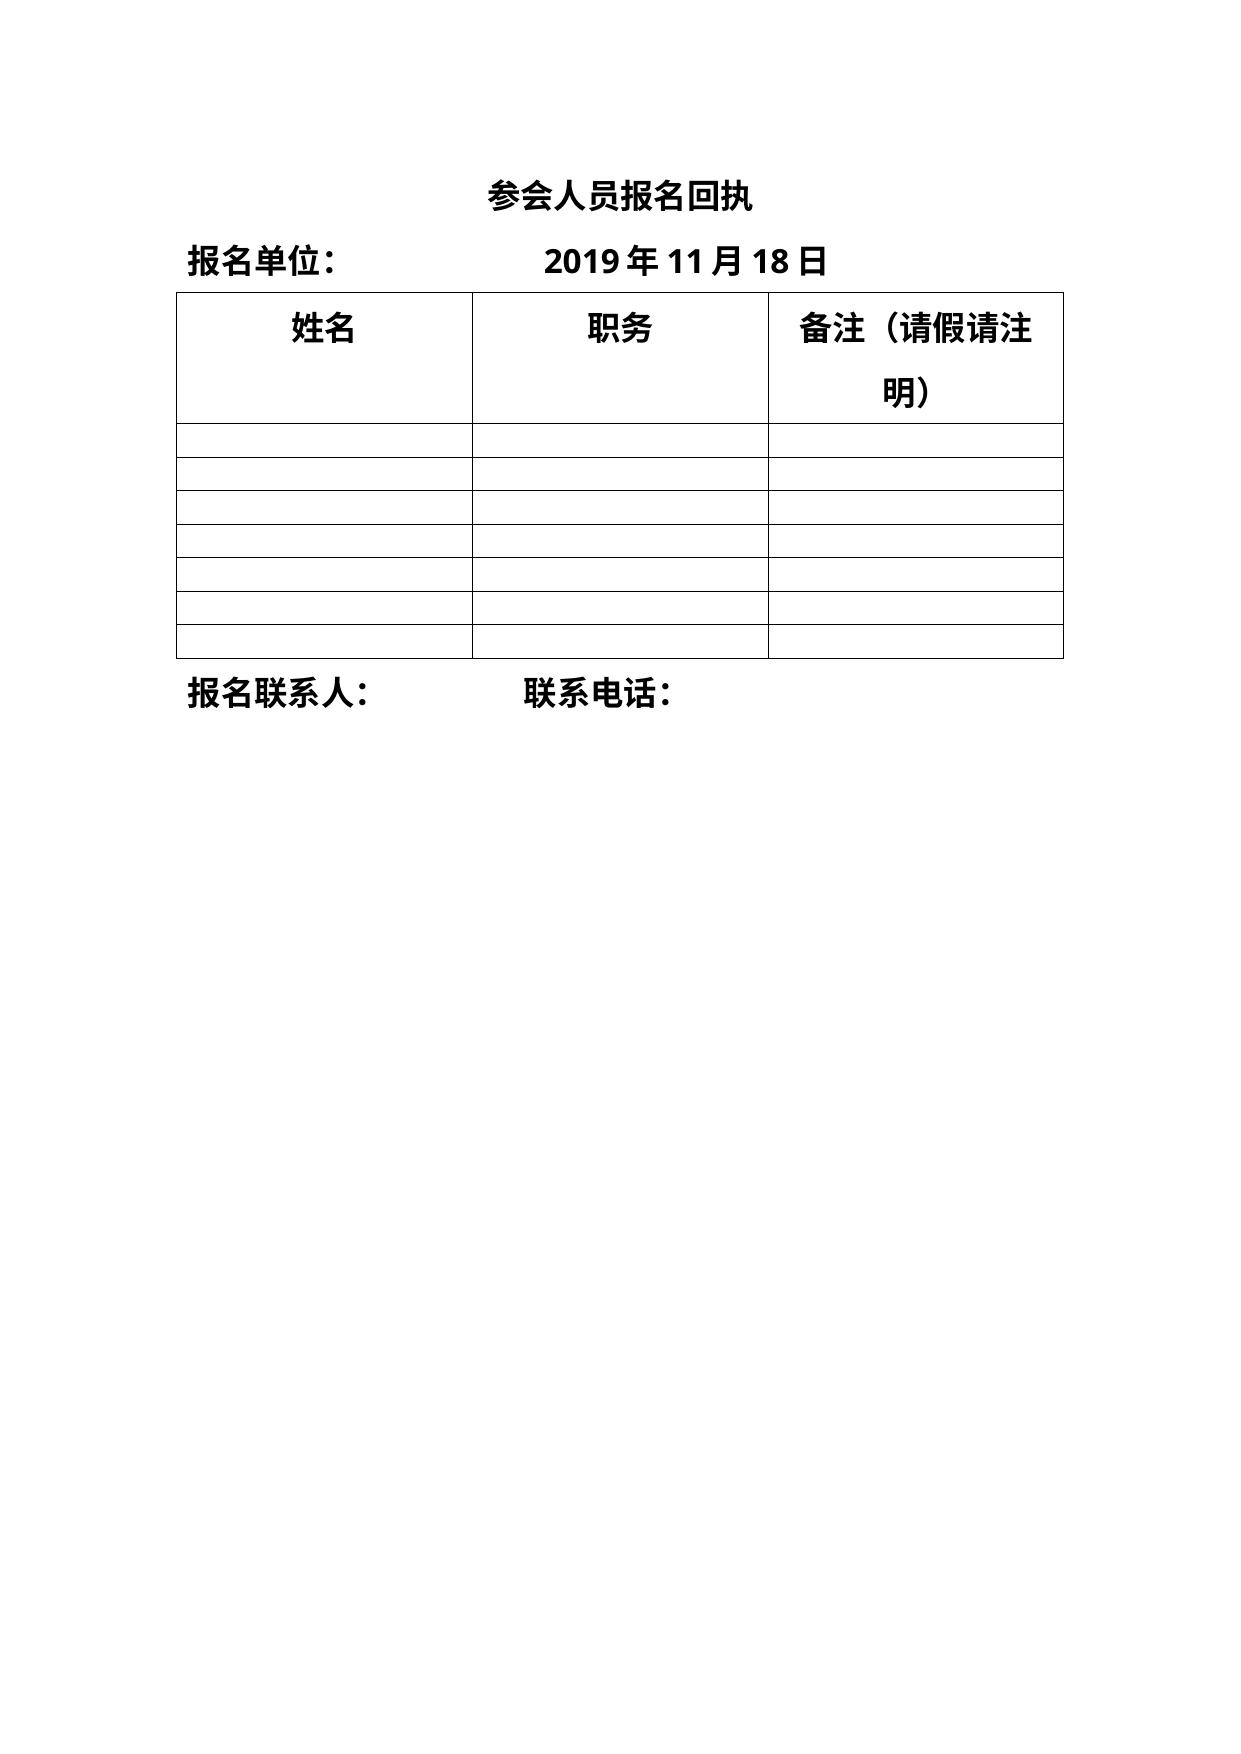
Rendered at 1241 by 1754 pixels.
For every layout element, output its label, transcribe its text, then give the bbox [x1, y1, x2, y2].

table_cell [473, 525, 768, 557]
list 报名联系人： 联系电话： [187, 659, 1053, 724]
table_cell [769, 558, 1063, 591]
table_cell [473, 625, 768, 658]
table_cell [473, 592, 768, 624]
table_cell [177, 592, 472, 624]
table_cell [177, 491, 472, 524]
table_header 姓名 [177, 293, 472, 423]
table_cell [177, 424, 472, 457]
list 报名单位： 2019年11月18日 [187, 227, 1053, 292]
table_header 职务 [473, 293, 768, 423]
table_cell [177, 558, 472, 591]
table_cell [473, 558, 768, 591]
table_cell [769, 625, 1063, 658]
table_cell [177, 625, 472, 658]
table_cell [769, 458, 1063, 490]
table_cell [177, 525, 472, 557]
table_cell [769, 592, 1063, 624]
table_cell [473, 458, 768, 490]
table_cell [769, 491, 1063, 524]
table_header 备注（请假请注明） [769, 293, 1063, 423]
table_cell [473, 424, 768, 457]
table_cell [769, 424, 1063, 457]
table_cell [473, 491, 768, 524]
table_cell [177, 458, 472, 490]
table_cell [769, 525, 1063, 557]
list 参会人员报名回执 [187, 162, 1053, 227]
